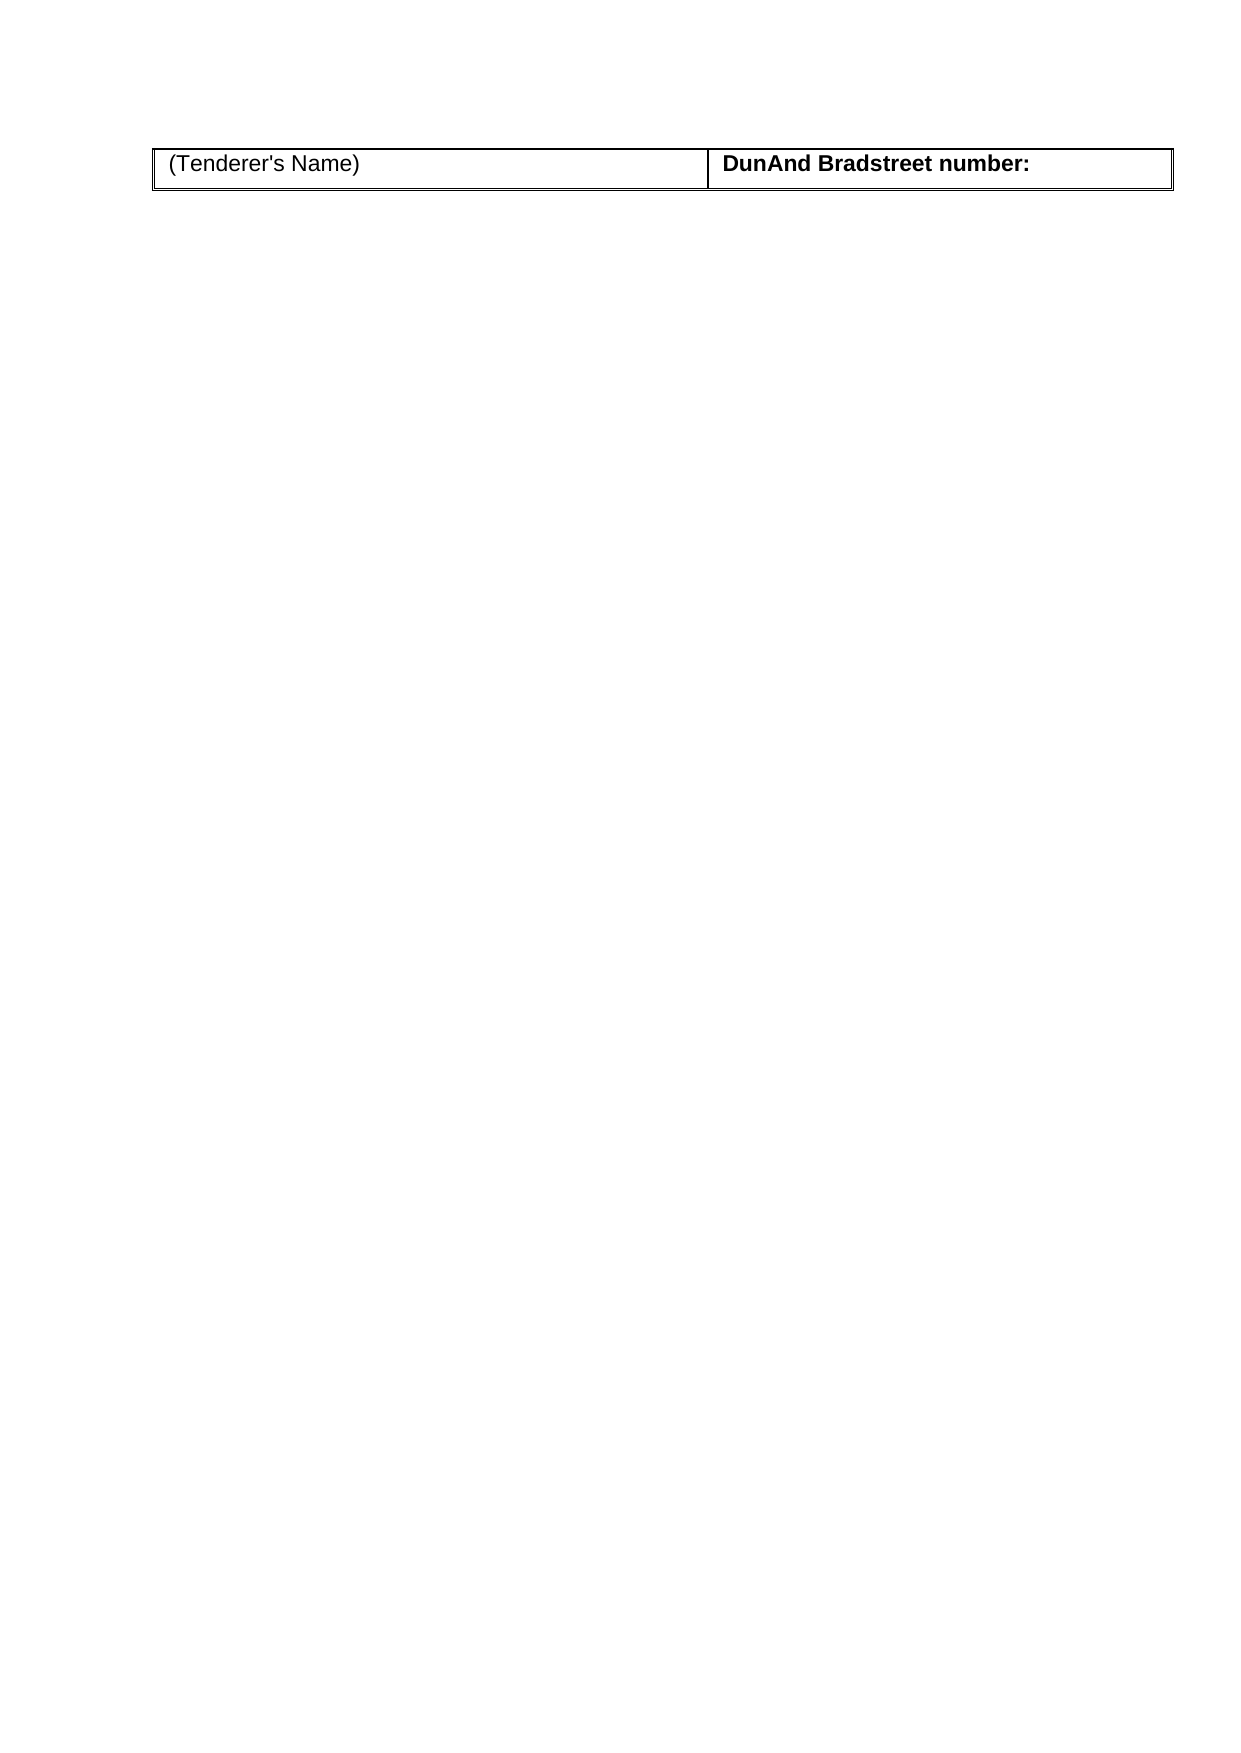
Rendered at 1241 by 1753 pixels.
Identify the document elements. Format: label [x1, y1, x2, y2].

table_cell [709, 150, 1171, 188]
table_cell [155, 150, 707, 188]
